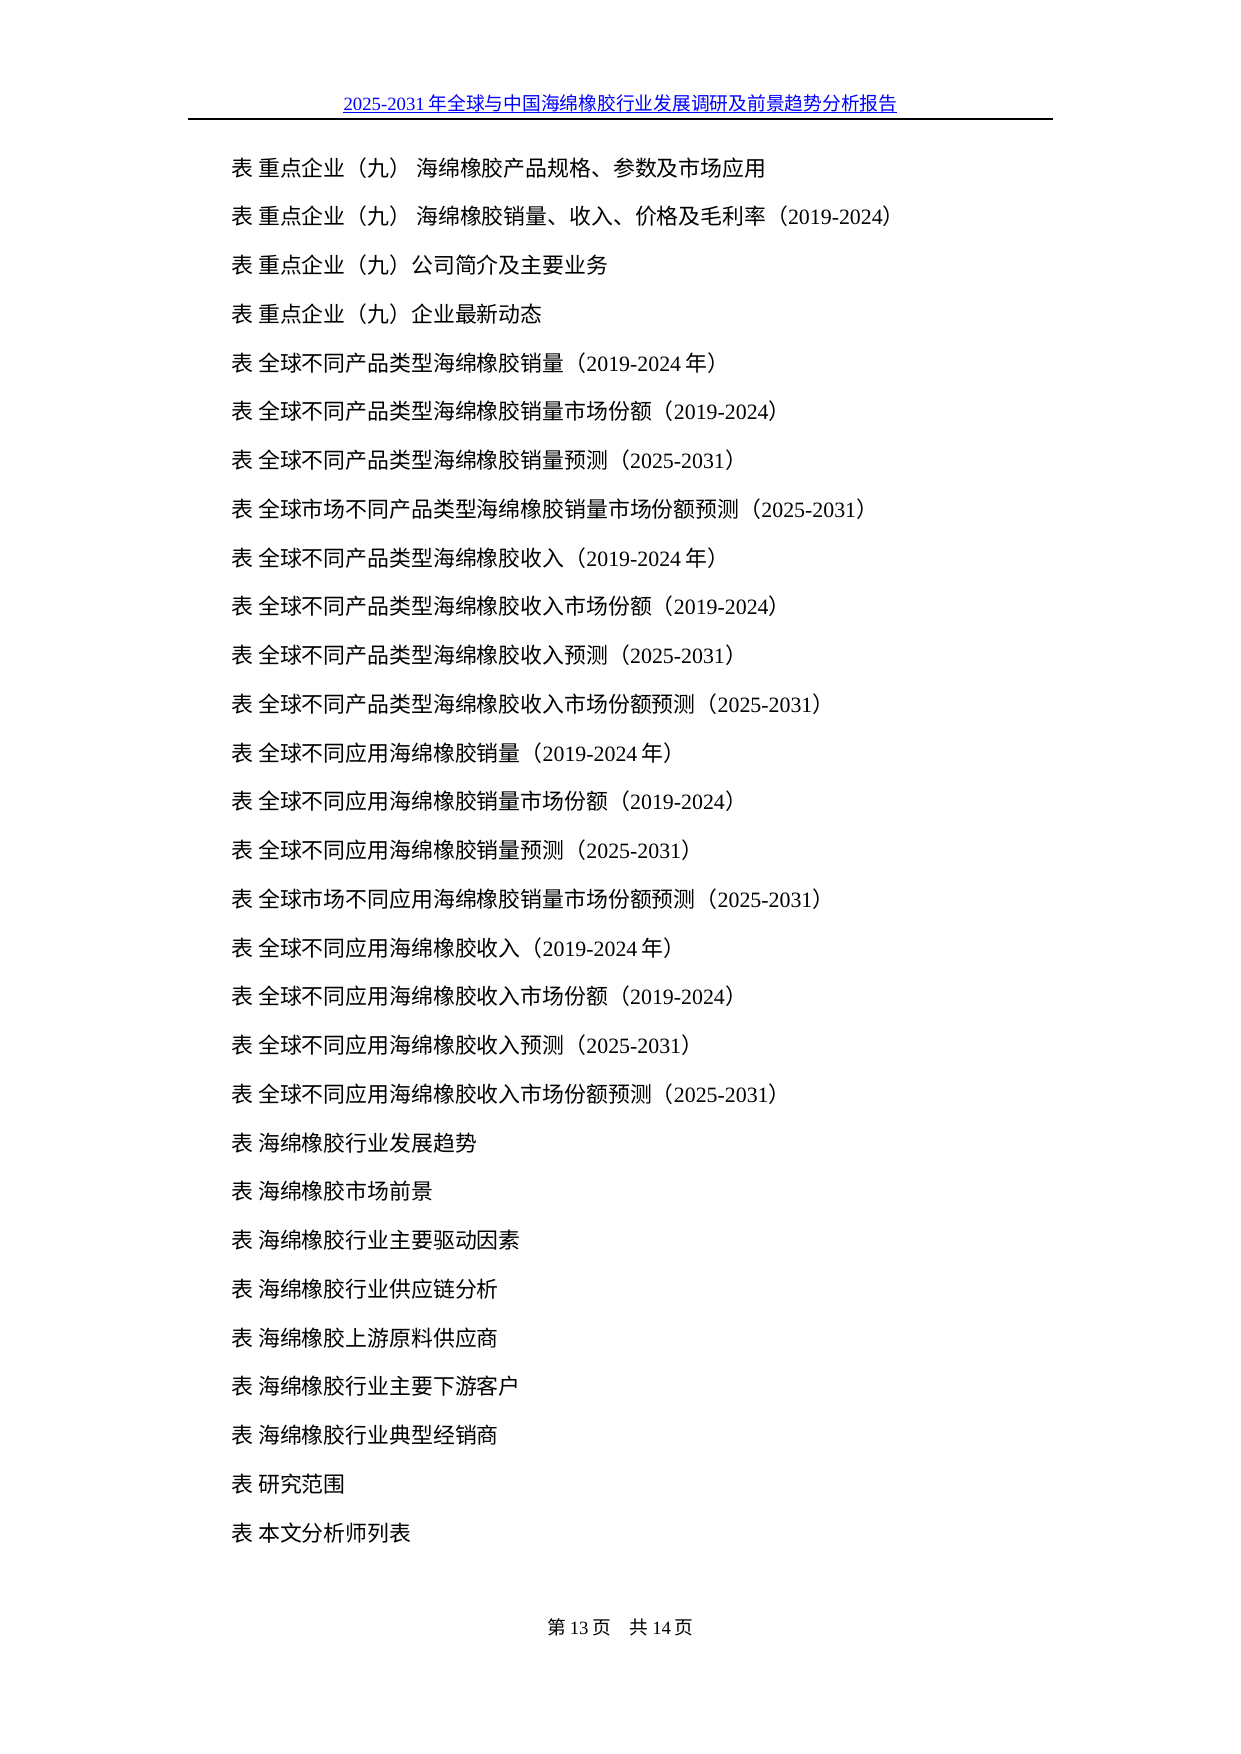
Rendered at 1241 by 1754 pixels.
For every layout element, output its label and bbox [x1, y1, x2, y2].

text [187, 150, 1053, 1548]
